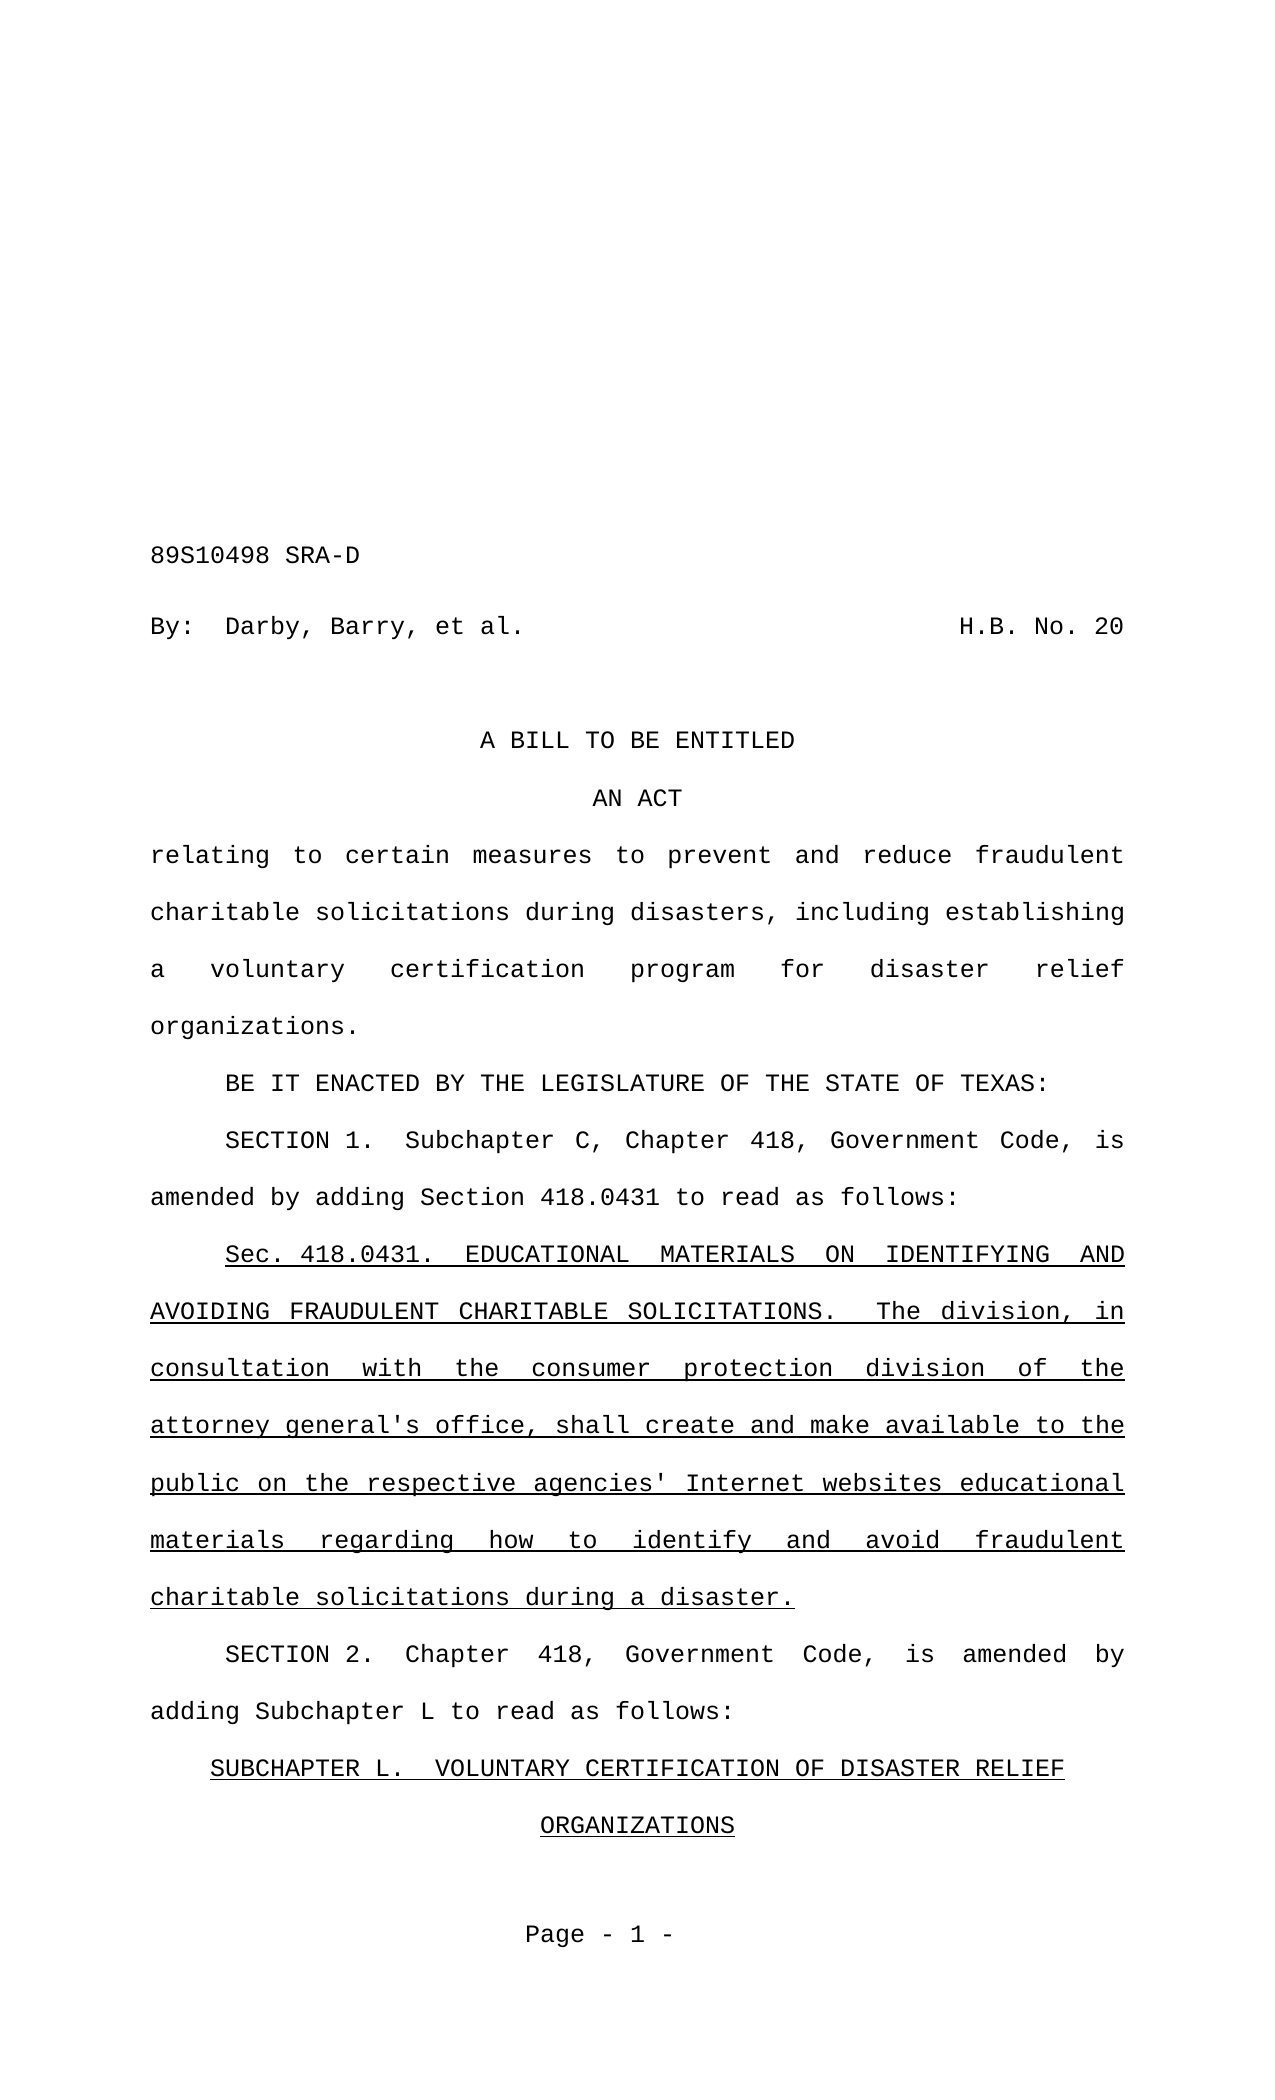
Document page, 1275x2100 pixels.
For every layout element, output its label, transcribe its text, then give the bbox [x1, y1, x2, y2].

text 89S10498 SRA-D [150, 542, 1125, 571]
text By: Darby, Barry, et al. H.B. No. 20 [150, 614, 1125, 642]
text Sec. 418.0431. EDUCATIONAL MATERIALS ON IDENTIFYING AND AVOIDING FRAUDULENT CHARITABLE SOLICITATIONS. The division, in consultation with the consumer protection division of the attorney general's office, shall create and make available to the public on the respective agencies' Internet websites educational materials regarding how to identify and avoid fraudulent charitable solicitations during a disaster. [150, 1438, 1125, 1493]
text Sec. 418.0431. EDUCATIONAL MATERIALS ON IDENTIFYING AND AVOIDING FRAUDULENT CHARITABLE SOLICITATIONS. The division, in consultation with the consumer protection division of the attorney general's office, shall create and make available to the public on the respective agencies' Internet websites educational materials regarding how to identify and avoid fraudulent charitable solicitations during a disaster. [150, 1381, 1125, 1436]
text Sec. 418.0431. EDUCATIONAL MATERIALS ON IDENTIFYING AND AVOIDING FRAUDULENT CHARITABLE SOLICITATIONS. The division, in consultation with the consumer protection division of the attorney general's office, shall create and make available to the public on the respective agencies' Internet websites educational materials regarding how to identify and avoid fraudulent charitable solicitations during a disaster. [150, 1324, 1125, 1379]
text relating to certain measures to prevent and reduce fraudulent charitable solicitations during disasters, including establishing a voluntary certification program for disaster relief organizations. [150, 842, 1125, 1042]
text SECTION 2. Chapter 418, Government Code, is amended by adding Subchapter L to read as follows: [150, 1641, 1125, 1727]
text AN ACT [150, 785, 1125, 813]
text Sec. 418.0431. EDUCATIONAL MATERIALS ON IDENTIFYING AND AVOIDING FRAUDULENT CHARITABLE SOLICITATIONS. The division, in consultation with the consumer protection division of the attorney general's office, shall create and make available to the public on the respective agencies' Internet websites educational materials regarding how to identify and avoid fraudulent charitable solicitations during a disaster. [150, 1552, 1125, 1613]
text SUBCHAPTER L. VOLUNTARY CERTIFICATION OF DISASTER RELIEF ORGANIZATIONS [150, 1755, 1125, 1841]
text Sec. 418.0431. EDUCATIONAL MATERIALS ON IDENTIFYING AND AVOIDING FRAUDULENT CHARITABLE SOLICITATIONS. The division, in consultation with the consumer protection division of the attorney general's office, shall create and make available to the public on the respective agencies' Internet websites educational materials regarding how to identify and avoid fraudulent charitable solicitations during a disaster. [150, 1242, 1125, 1322]
text SECTION 1. Subchapter C, Chapter 418, Government Code, is amended by adding Section 418.0431 to read as follows: [150, 1127, 1125, 1213]
text A BILL TO BE ENTITLED [150, 728, 1125, 756]
text BE IT ENACTED BY THE LEGISLATURE OF THE STATE OF TEXAS: [150, 1070, 1125, 1099]
text Sec. 418.0431. EDUCATIONAL MATERIALS ON IDENTIFYING AND AVOIDING FRAUDULENT CHARITABLE SOLICITATIONS. The division, in consultation with the consumer protection division of the attorney general's office, shall create and make available to the public on the respective agencies' Internet websites educational materials regarding how to identify and avoid fraudulent charitable solicitations during a disaster. [150, 1495, 1125, 1550]
